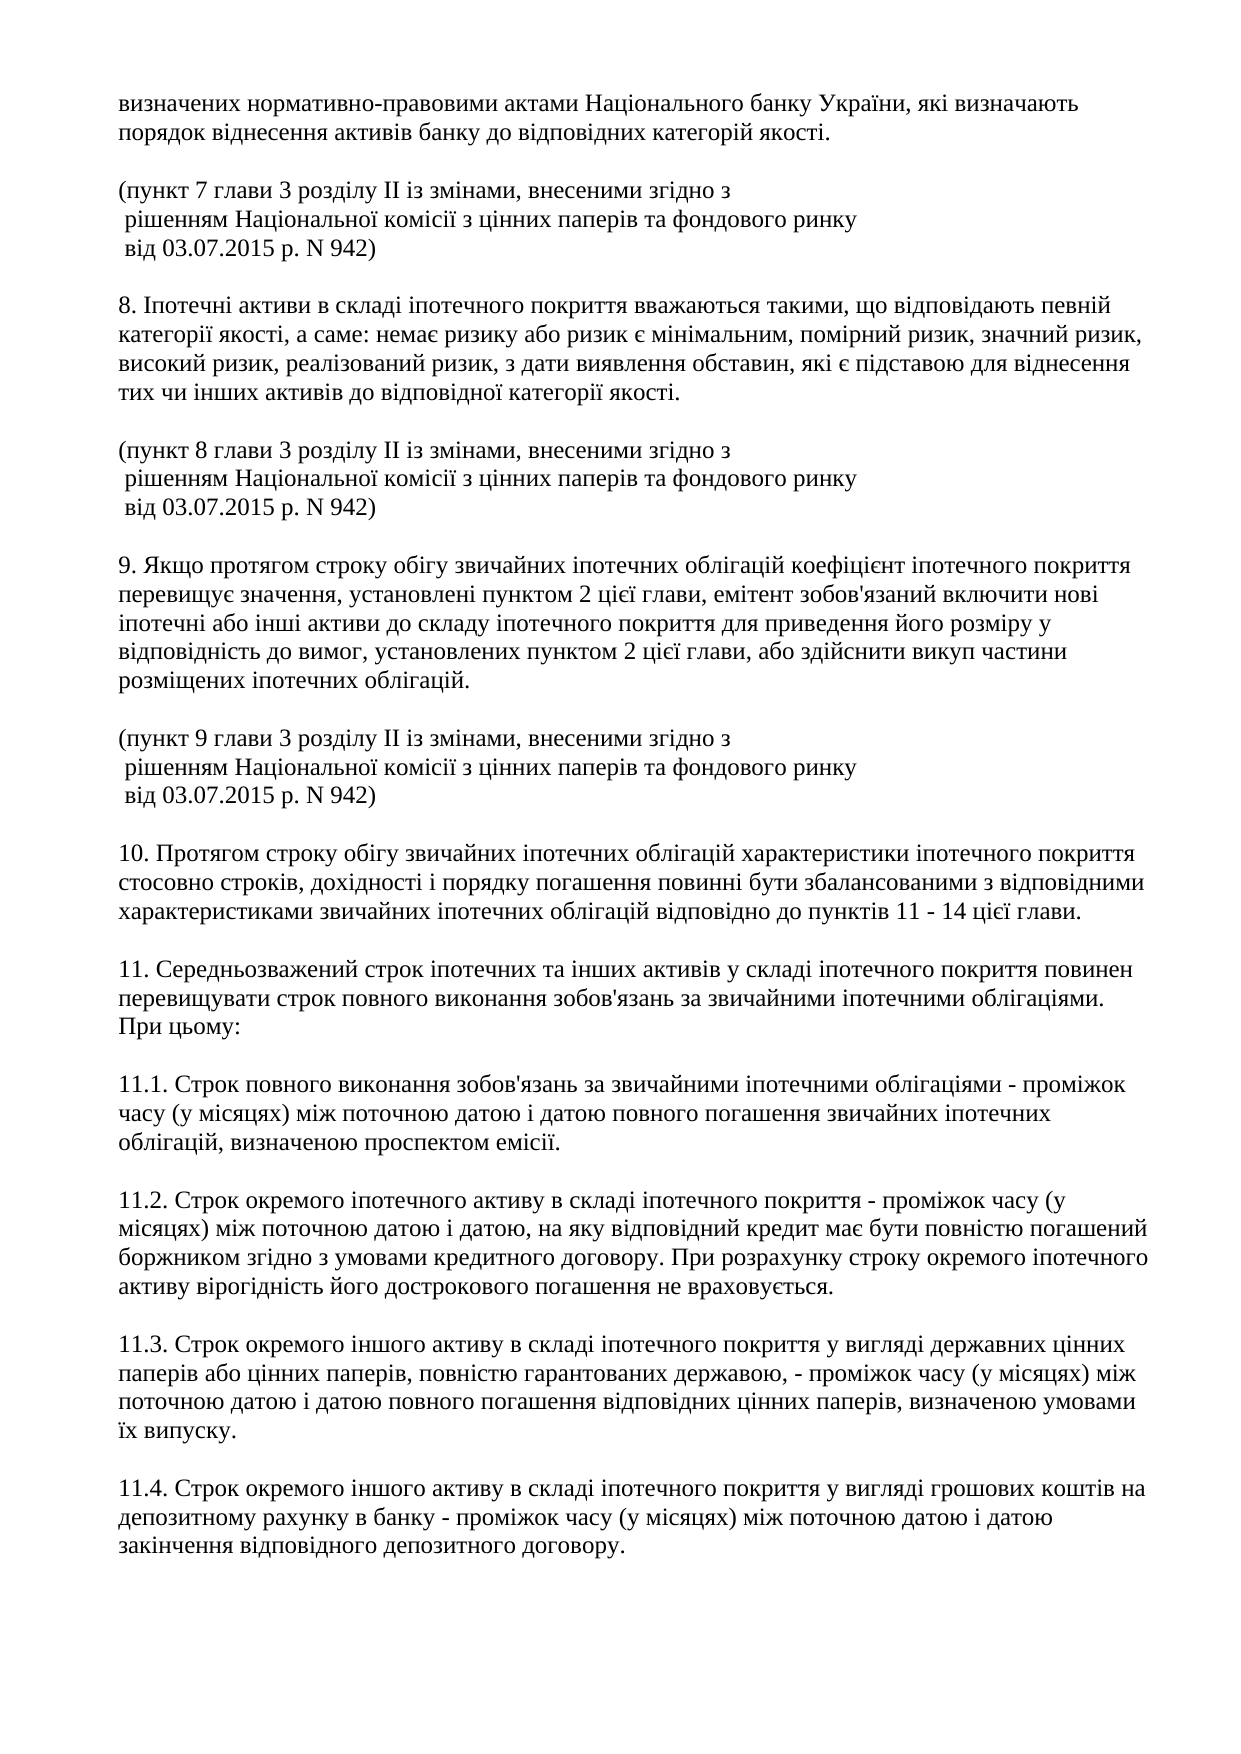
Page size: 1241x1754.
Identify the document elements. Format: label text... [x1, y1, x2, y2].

text 11. Середньозважений строк іпотечних та інших активів у складі іпотечного покриття повинен перевищувати строк повного виконання зобов'язань за звичайними іпотечними облігаціями. При цьому: [118, 954, 1152, 1040]
text 10. Протягом строку обігу звичайних іпотечних облігацій характеристики іпотечного покриття стосовно строків, дохідності і порядку погашення повинні бути збалансованими з відповідними характеристиками звичайних іпотечних облігацій відповідно до пунктів 11 - 14 цієї глави. [118, 838, 1152, 925]
text 11.1. Строк повного виконання зобов'язань за звичайними іпотечними облігаціями - проміжок часу (у місяцях) між поточною датою і датою повного погашення звичайних іпотечних облігацій, визначеною проспектом емісії. [118, 1069, 1152, 1156]
text 11.4. Строк окремого іншого активу в складі іпотечного покриття у вигляді грошових коштів на депозитному рахунку в банку - проміжок часу (у місяцях) між поточною датою і датою закінчення відповідного депозитного договору. [118, 1473, 1152, 1559]
text 11.3. Строк окремого іншого активу в складі іпотечного покриття у вигляді державних цінних паперів або цінних паперів, повністю гарантованих державою, - проміжок часу (у місяцях) між поточною датою і датою повного погашення відповідних цінних паперів, визначеною умовами їх випуску. [118, 1329, 1152, 1444]
text 9. Якщо протягом строку обігу звичайних іпотечних облігацій коефіцієнт іпотечного покриття перевищує значення, установлені пунктом 2 цієї глави, емітент зобов'язаний включити нові іпотечні або інші активи до складу іпотечного покриття для приведення його розміру у відповідність до вимог, установлених пунктом 2 цієї глави, або здійснити викуп частини розміщених іпотечних облігацій. [118, 550, 1152, 694]
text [118, 88, 1152, 146]
text (пункт 8 глави 3 розділу II із змінами, внесеними згідно з рішенням Національної комісії з цінних паперів та фондового ринку від 03.07.2015 р. N 942) [118, 435, 1152, 521]
text 11.2. Строк окремого іпотечного активу в складі іпотечного покриття - проміжок часу (у місяцях) між поточною датою і датою, на яку відповідний кредит має бути повністю погашений боржником згідно з умовами кредитного договору. При розрахунку строку окремого іпотечного активу вірогідність його дострокового погашення не враховується. [118, 1185, 1152, 1300]
text (пункт 9 глави 3 розділу II із змінами, внесеними згідно з рішенням Національної комісії з цінних паперів та фондового ринку від 03.07.2015 р. N 942) [118, 723, 1152, 809]
text 8. Іпотечні активи в складі іпотечного покриття вважаються такими, що відповідають певній категорії якості, а саме: немає ризику або ризик є мінімальним, помірний ризик, значний ризик, високий ризик, реалізований ризик, з дати виявлення обставин, які є підставою для віднесення тих чи інших активів до відповідної категорії якості. [118, 291, 1152, 406]
text (пункт 7 глави 3 розділу II із змінами, внесеними згідно з рішенням Національної комісії з цінних паперів та фондового ринку від 03.07.2015 р. N 942) [118, 175, 1152, 261]
